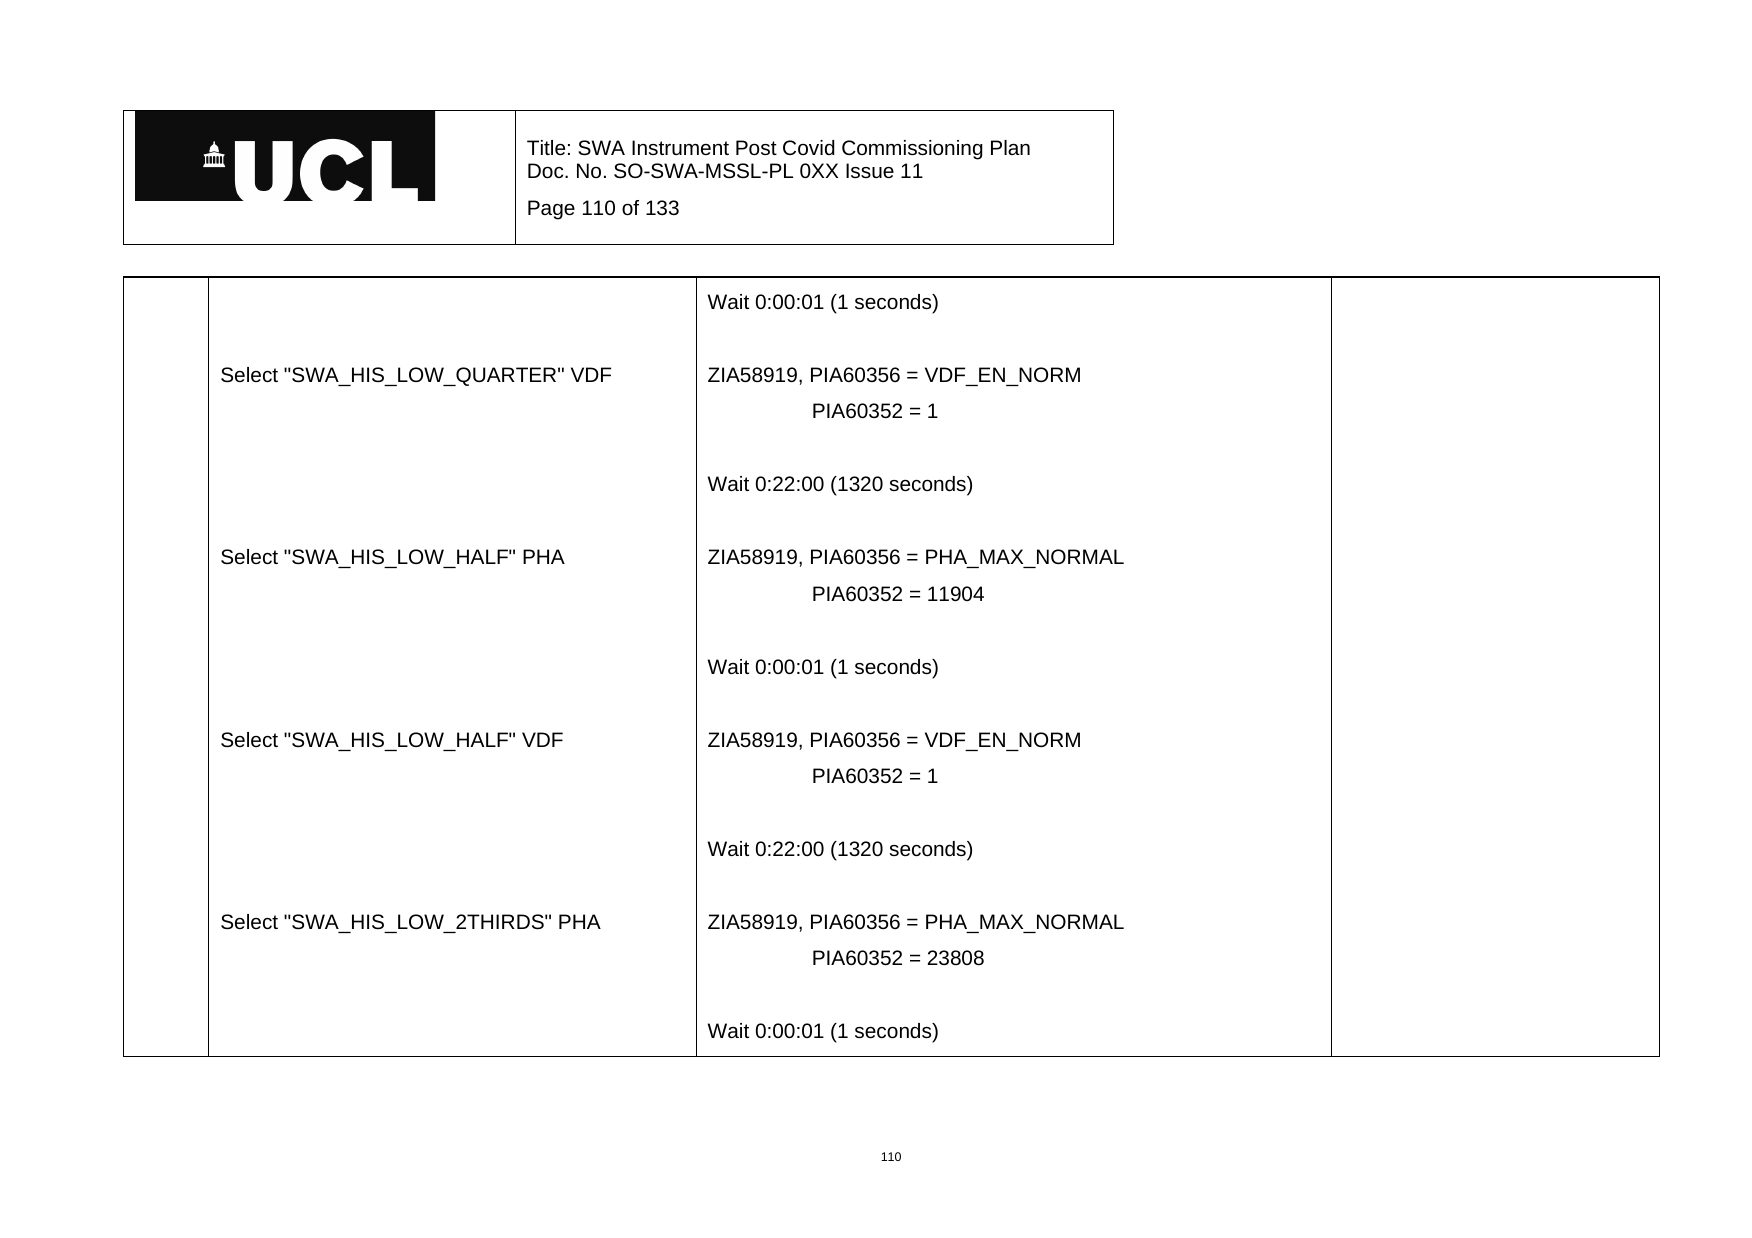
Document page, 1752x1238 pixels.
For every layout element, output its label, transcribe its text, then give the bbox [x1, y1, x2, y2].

table_cell [124, 278, 208, 1056]
picture [135, 111, 436, 201]
table_cell [1332, 278, 1659, 1056]
